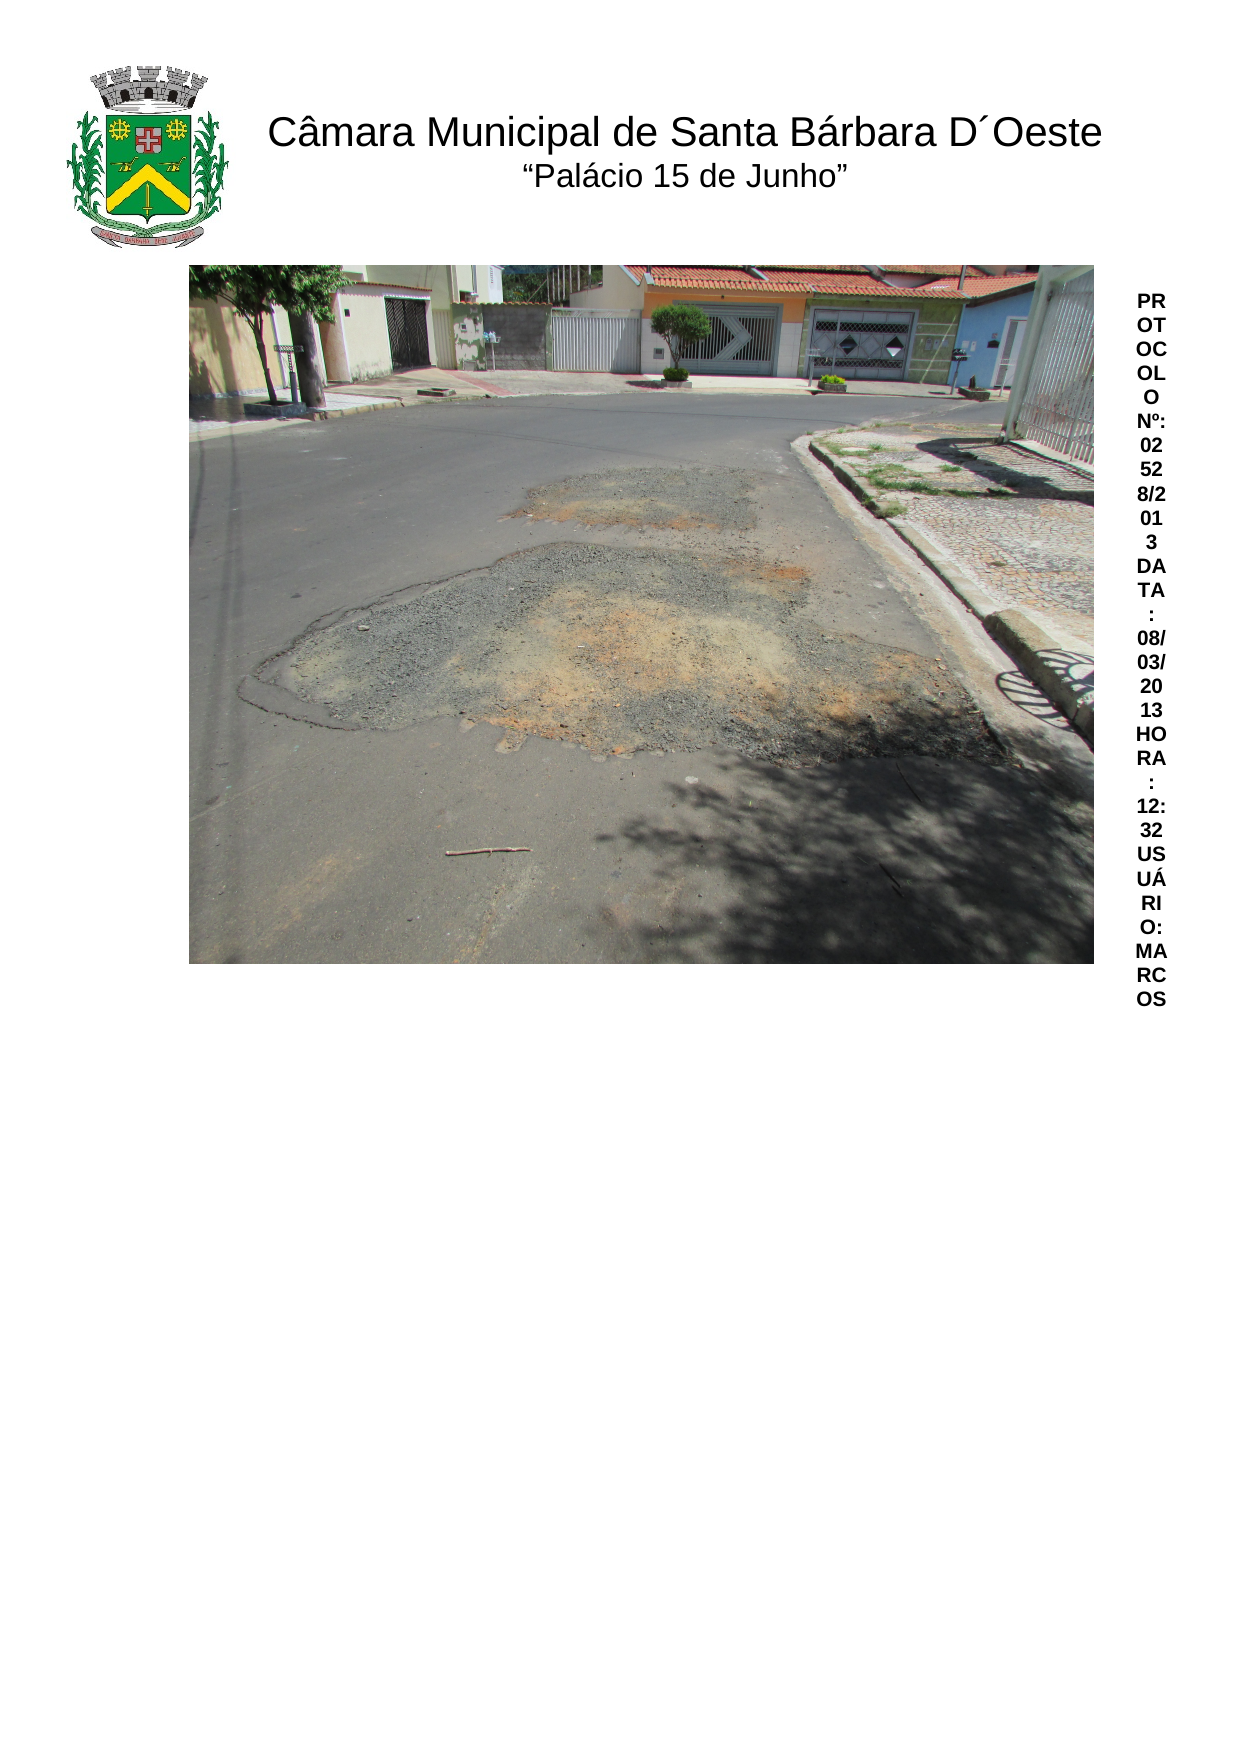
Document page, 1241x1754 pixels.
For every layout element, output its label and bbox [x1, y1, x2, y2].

picture [66, 66, 236, 255]
picture [189, 265, 1094, 964]
